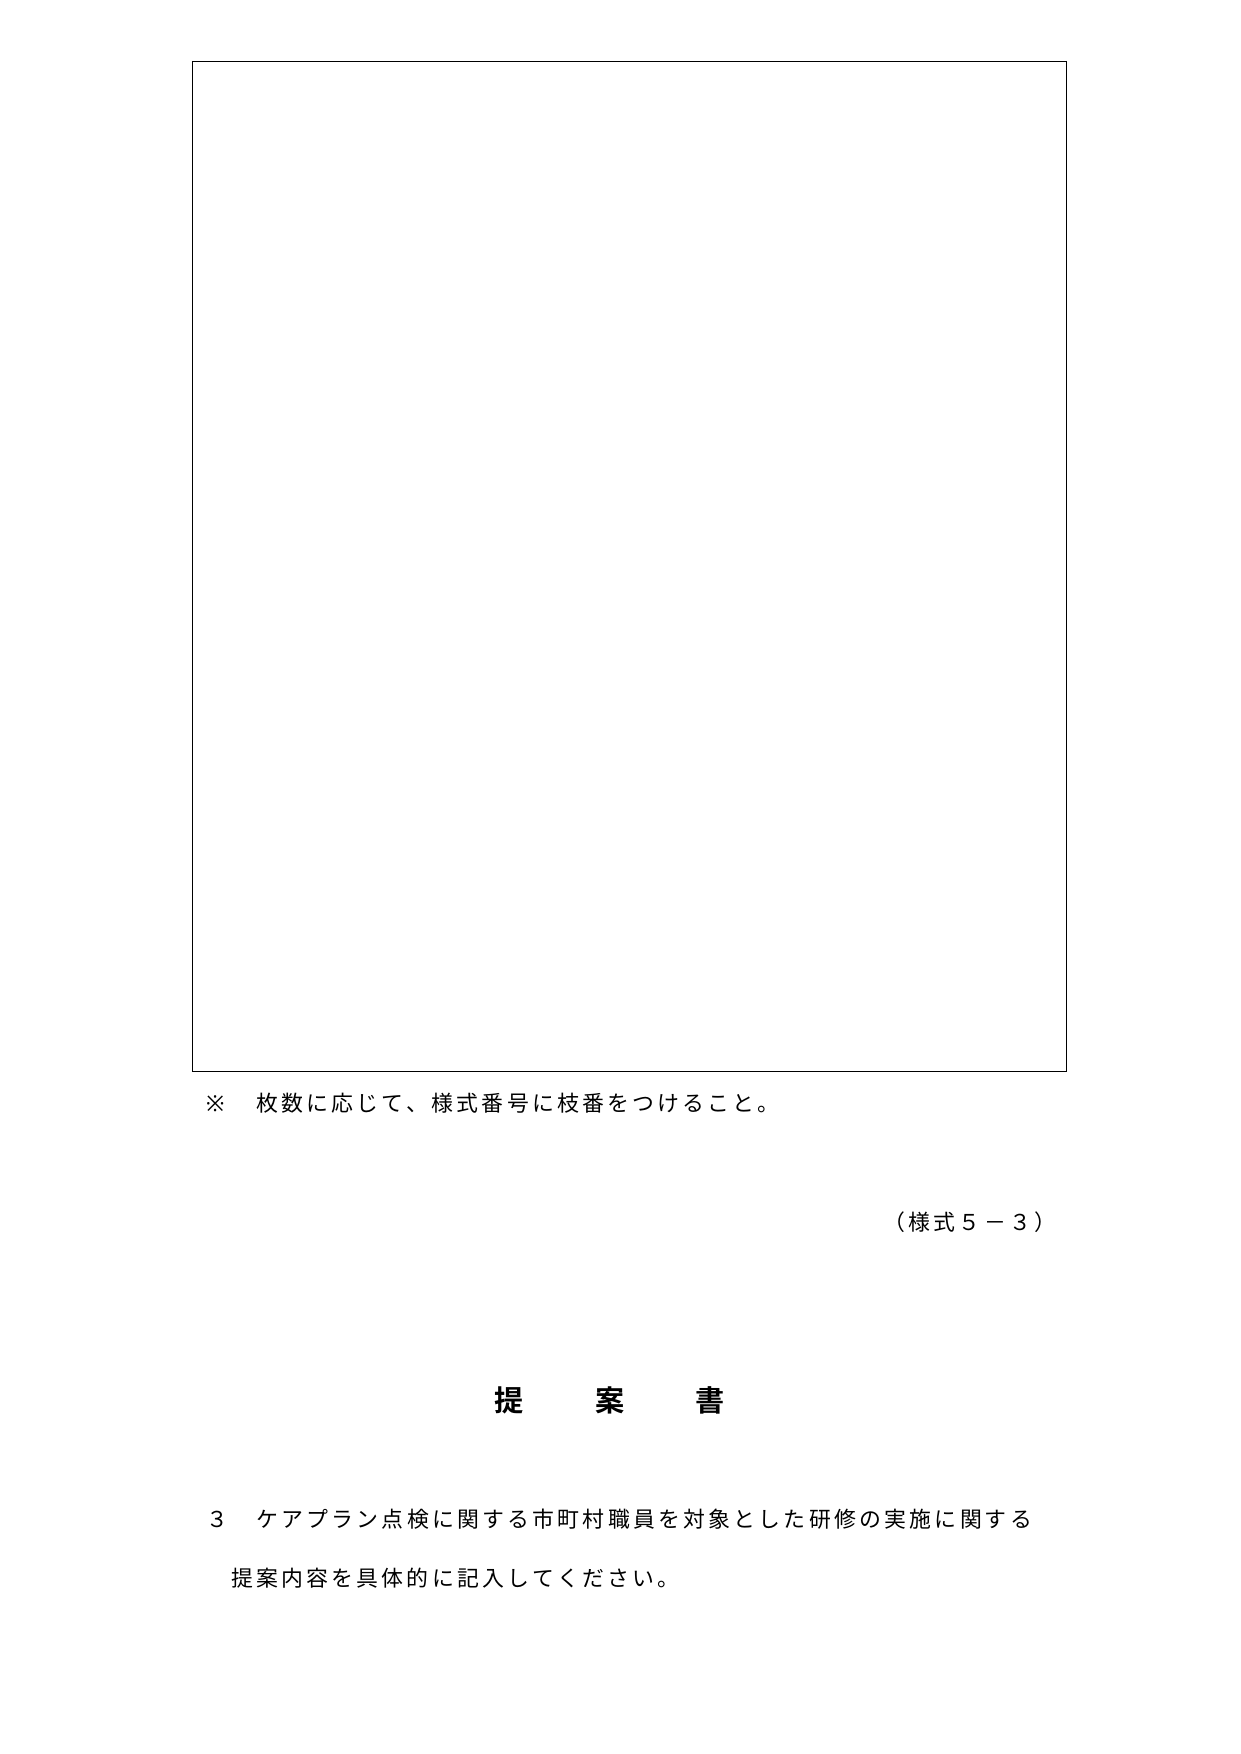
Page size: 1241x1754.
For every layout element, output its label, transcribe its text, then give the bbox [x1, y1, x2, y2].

text （様式５－３） [246, 1191, 1059, 1250]
list 枚数に応じて、様式番号に枝番をつけること。 [203, 1072, 1059, 1132]
text ３ ケアプラン点検に関する市町村職員を対象とした研修の実施に関する提案内容を具体的に記入してください。 [181, 1488, 1059, 1607]
table_header [193, 62, 1066, 1071]
text 提 案 書 [181, 1369, 1059, 1428]
